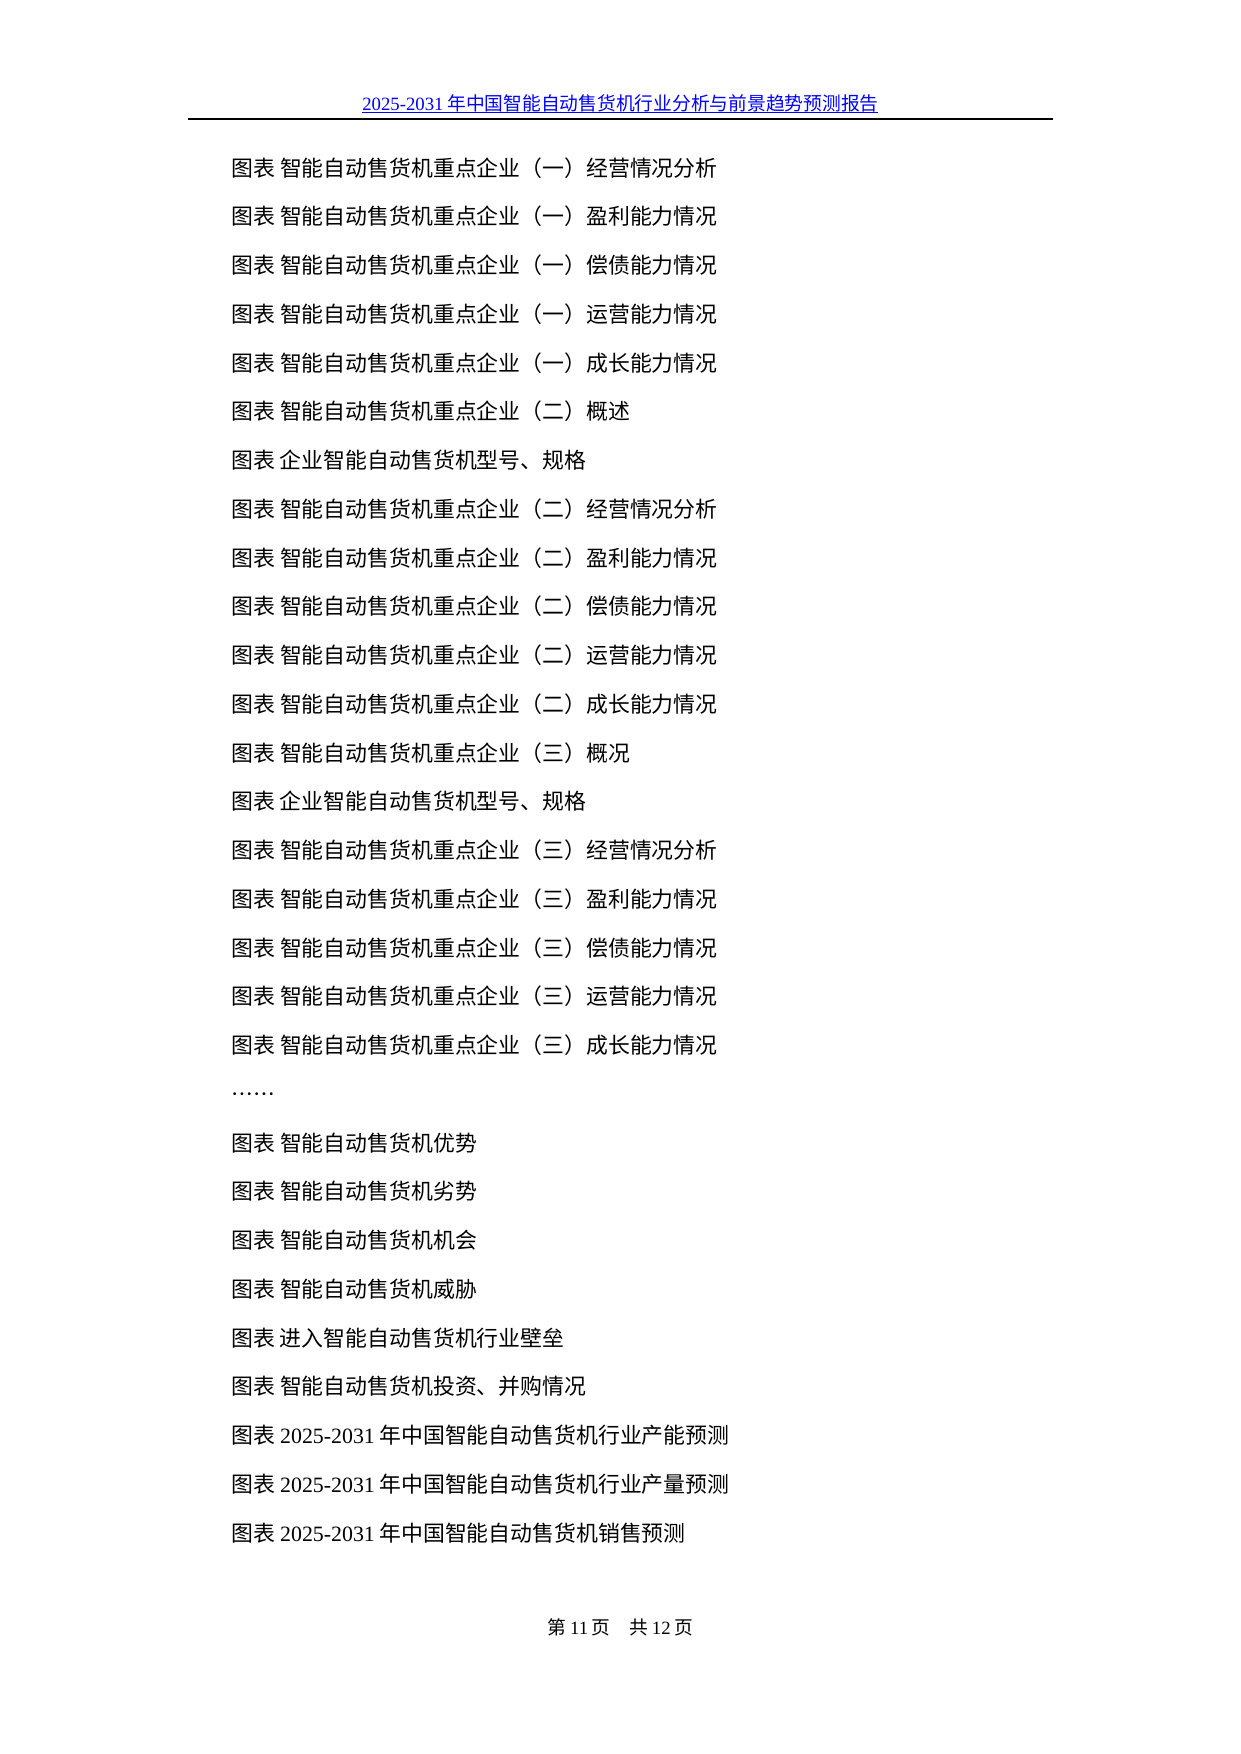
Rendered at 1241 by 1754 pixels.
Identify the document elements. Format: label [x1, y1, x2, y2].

text [187, 150, 1053, 1548]
